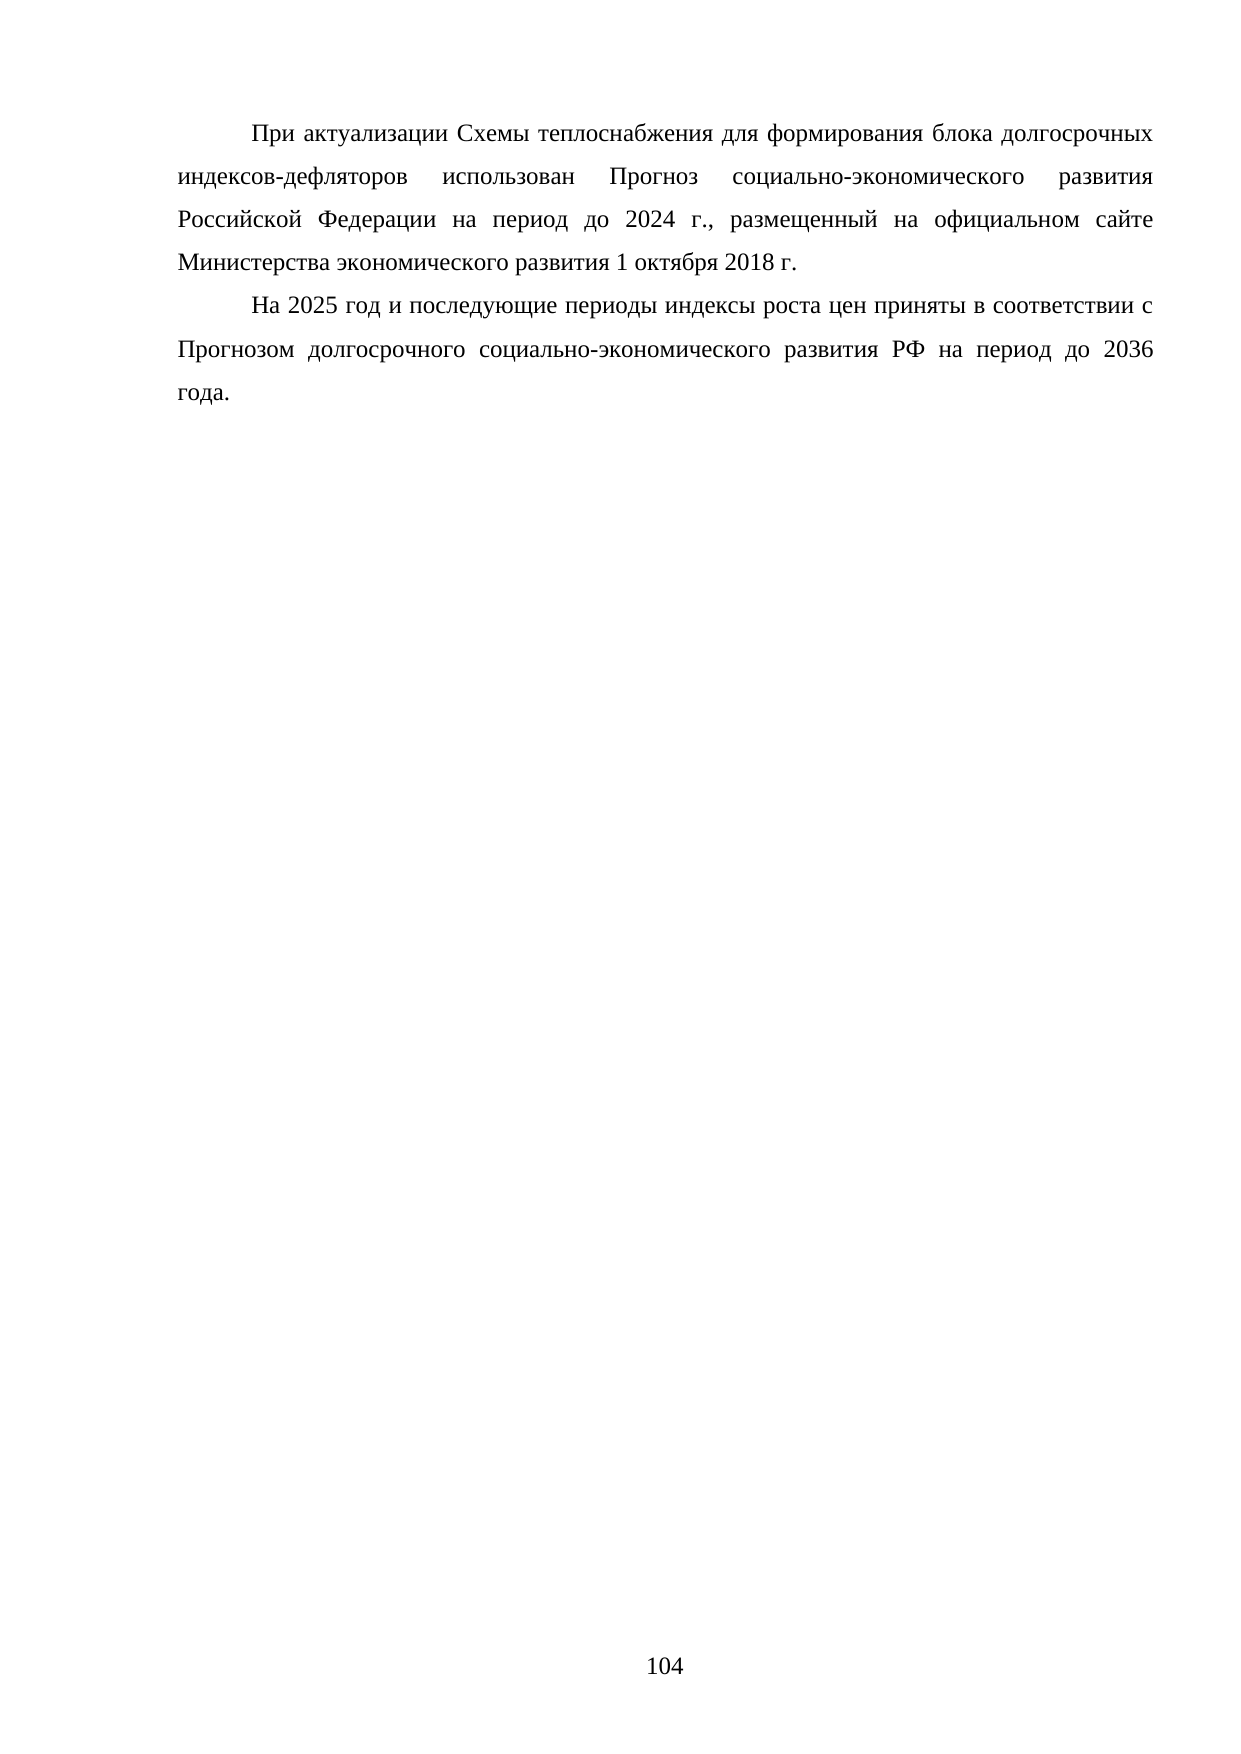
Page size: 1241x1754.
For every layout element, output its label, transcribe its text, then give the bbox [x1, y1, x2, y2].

text На 2025 год и последующие периоды индексы роста цен приняты в соответствии c Прогнозом долгосрочного социально-экономического развития РФ на период до 2036 года. [177, 291, 1154, 406]
text При актуализации Схемы теплоснабжения для формирования блока долгосрочных индексов-дефляторов использован Прогноз социально-экономического развития Российской Федерации на период до 2024 г., размещенный на официальном сайте Министерства экономического развития 1 октября 2018 г. [177, 118, 1154, 276]
